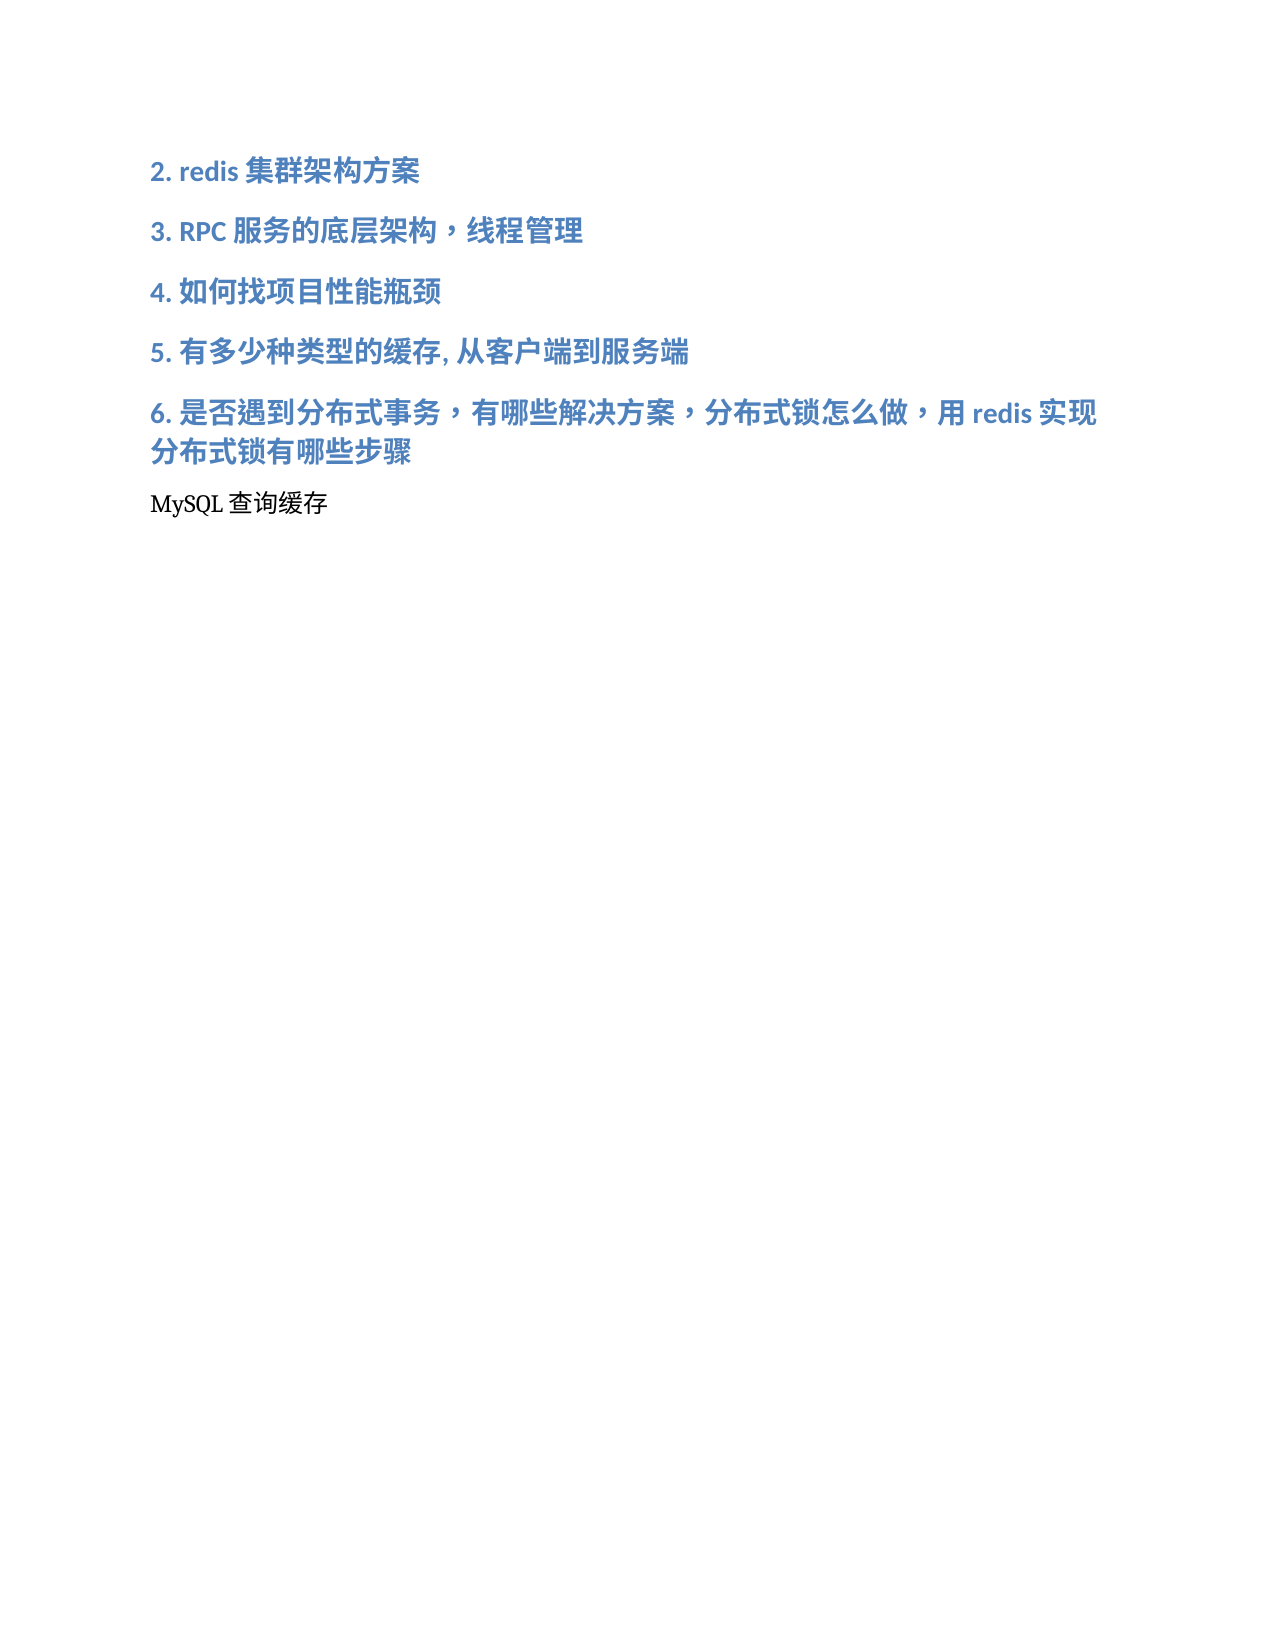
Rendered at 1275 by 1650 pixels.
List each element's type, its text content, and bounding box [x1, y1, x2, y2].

subtitle 3. RPC 服务的底层架构，线程管理 [150, 211, 1125, 250]
subtitle 5. 有多少种类型的缓存, 从客户端到服务端 [150, 332, 1125, 371]
text MySQL查询缓存 [150, 490, 1125, 519]
subtitle 2. redis 集群架构方案 [150, 150, 1125, 190]
subtitle 6. 是否遇到分布式事务，有哪些解决方案，分布式锁怎么做，用redis 实现分布式锁有哪些步骤 [150, 392, 1125, 471]
subtitle 4. 如何找项目性能瓶颈 [150, 271, 1125, 311]
